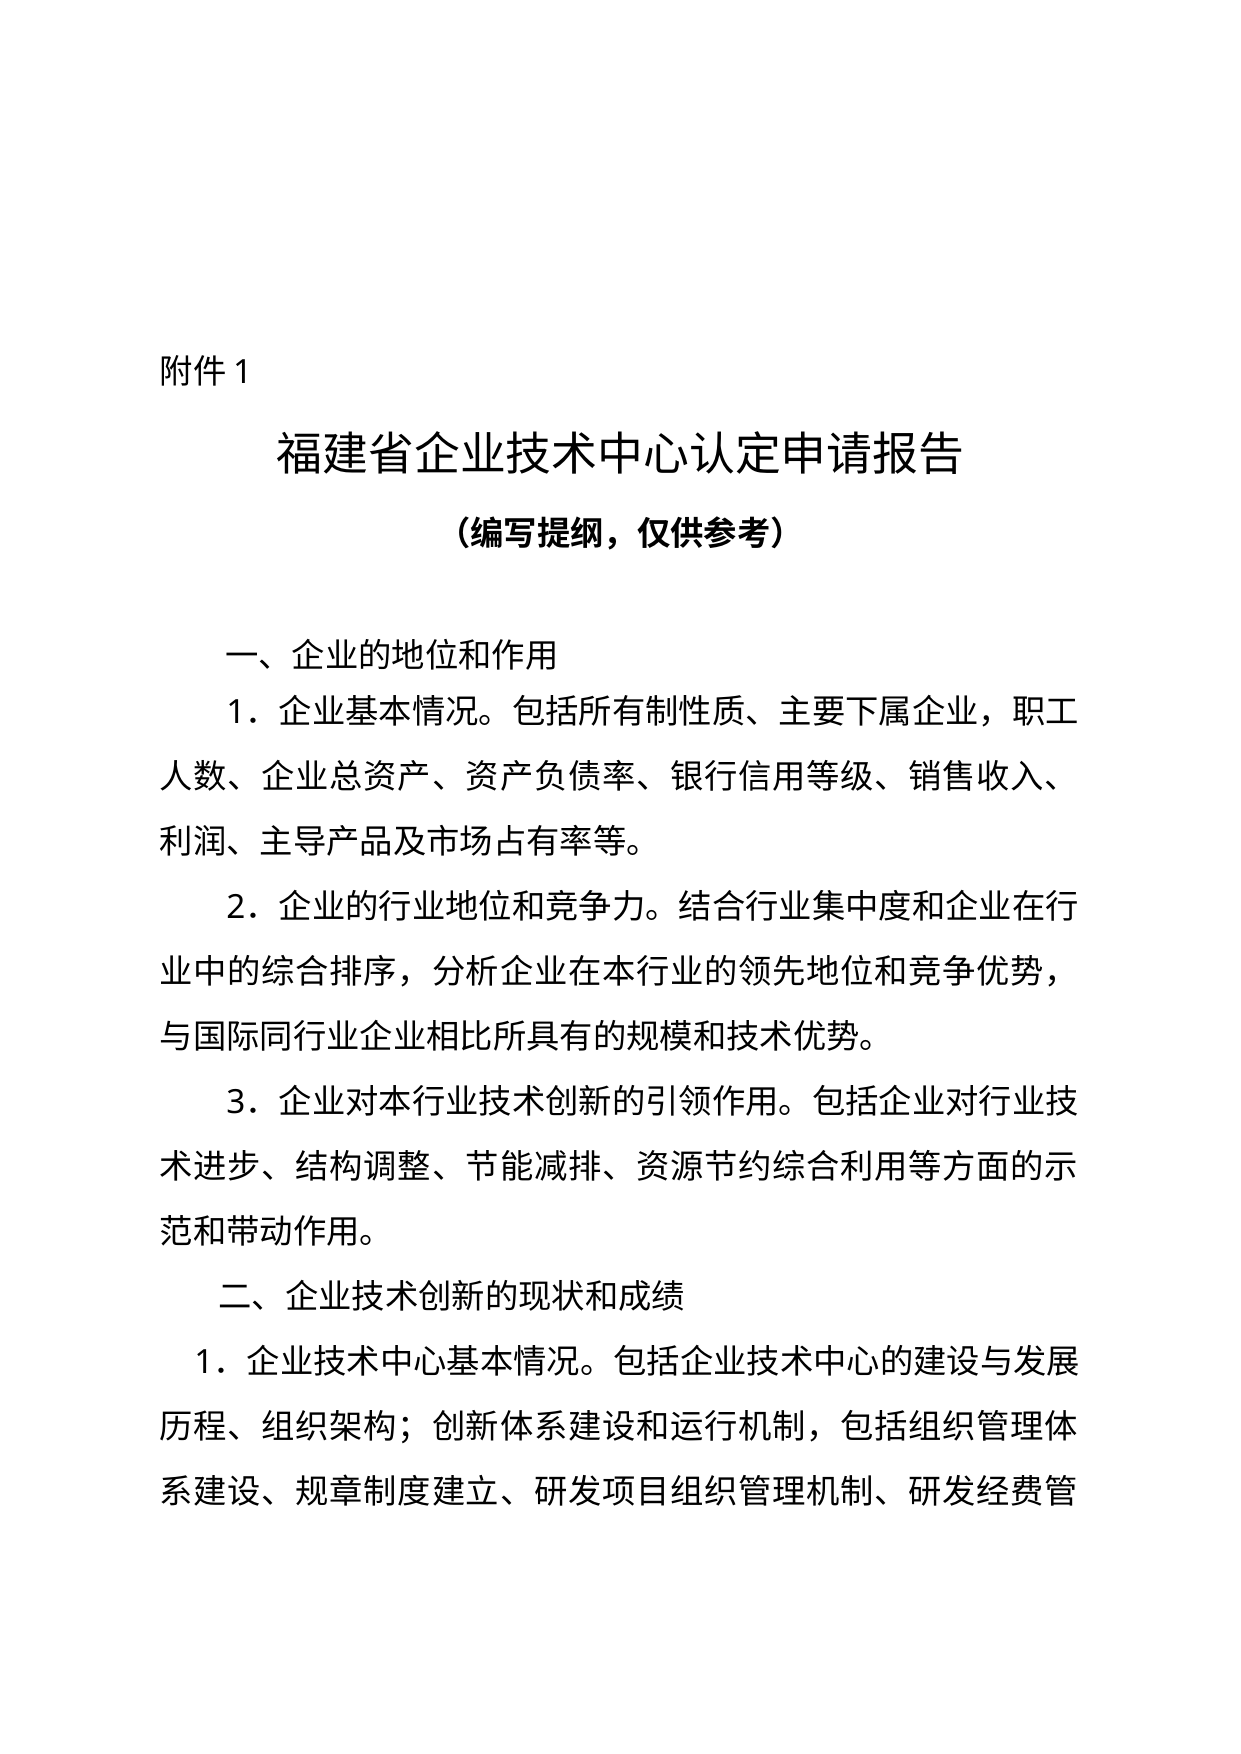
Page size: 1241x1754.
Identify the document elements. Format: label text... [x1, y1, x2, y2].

text 1．企业基本情况。包括所有制性质、主要下属企业，职工人数、企业总资产、资产负债率、银行信用等级、销售收入、利润、主导产品及市场占有率等。 [159, 677, 1081, 872]
text 附件1 [159, 336, 1081, 401]
text 二、企业技术创新的现状和成绩 [159, 1262, 1081, 1327]
text 福建省企业技术中心认定申请报告 [159, 401, 1081, 499]
text 一、企业的地位和作用 [159, 629, 1081, 677]
text （编写提纲，仅供参考） [159, 499, 1081, 564]
text 3．企业对本行业技术创新的引领作用。包括企业对行业技术进步、结构调整、节能减排、资源节约综合利用等方面的示范和带动作用。 [159, 1067, 1081, 1262]
text 2．企业的行业地位和竞争力。结合行业集中度和企业在行业中的综合排序，分析企业在本行业的领先地位和竞争优势，与国际同行业企业相比所具有的规模和技术优势。 [159, 872, 1081, 1067]
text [159, 1327, 1081, 1522]
